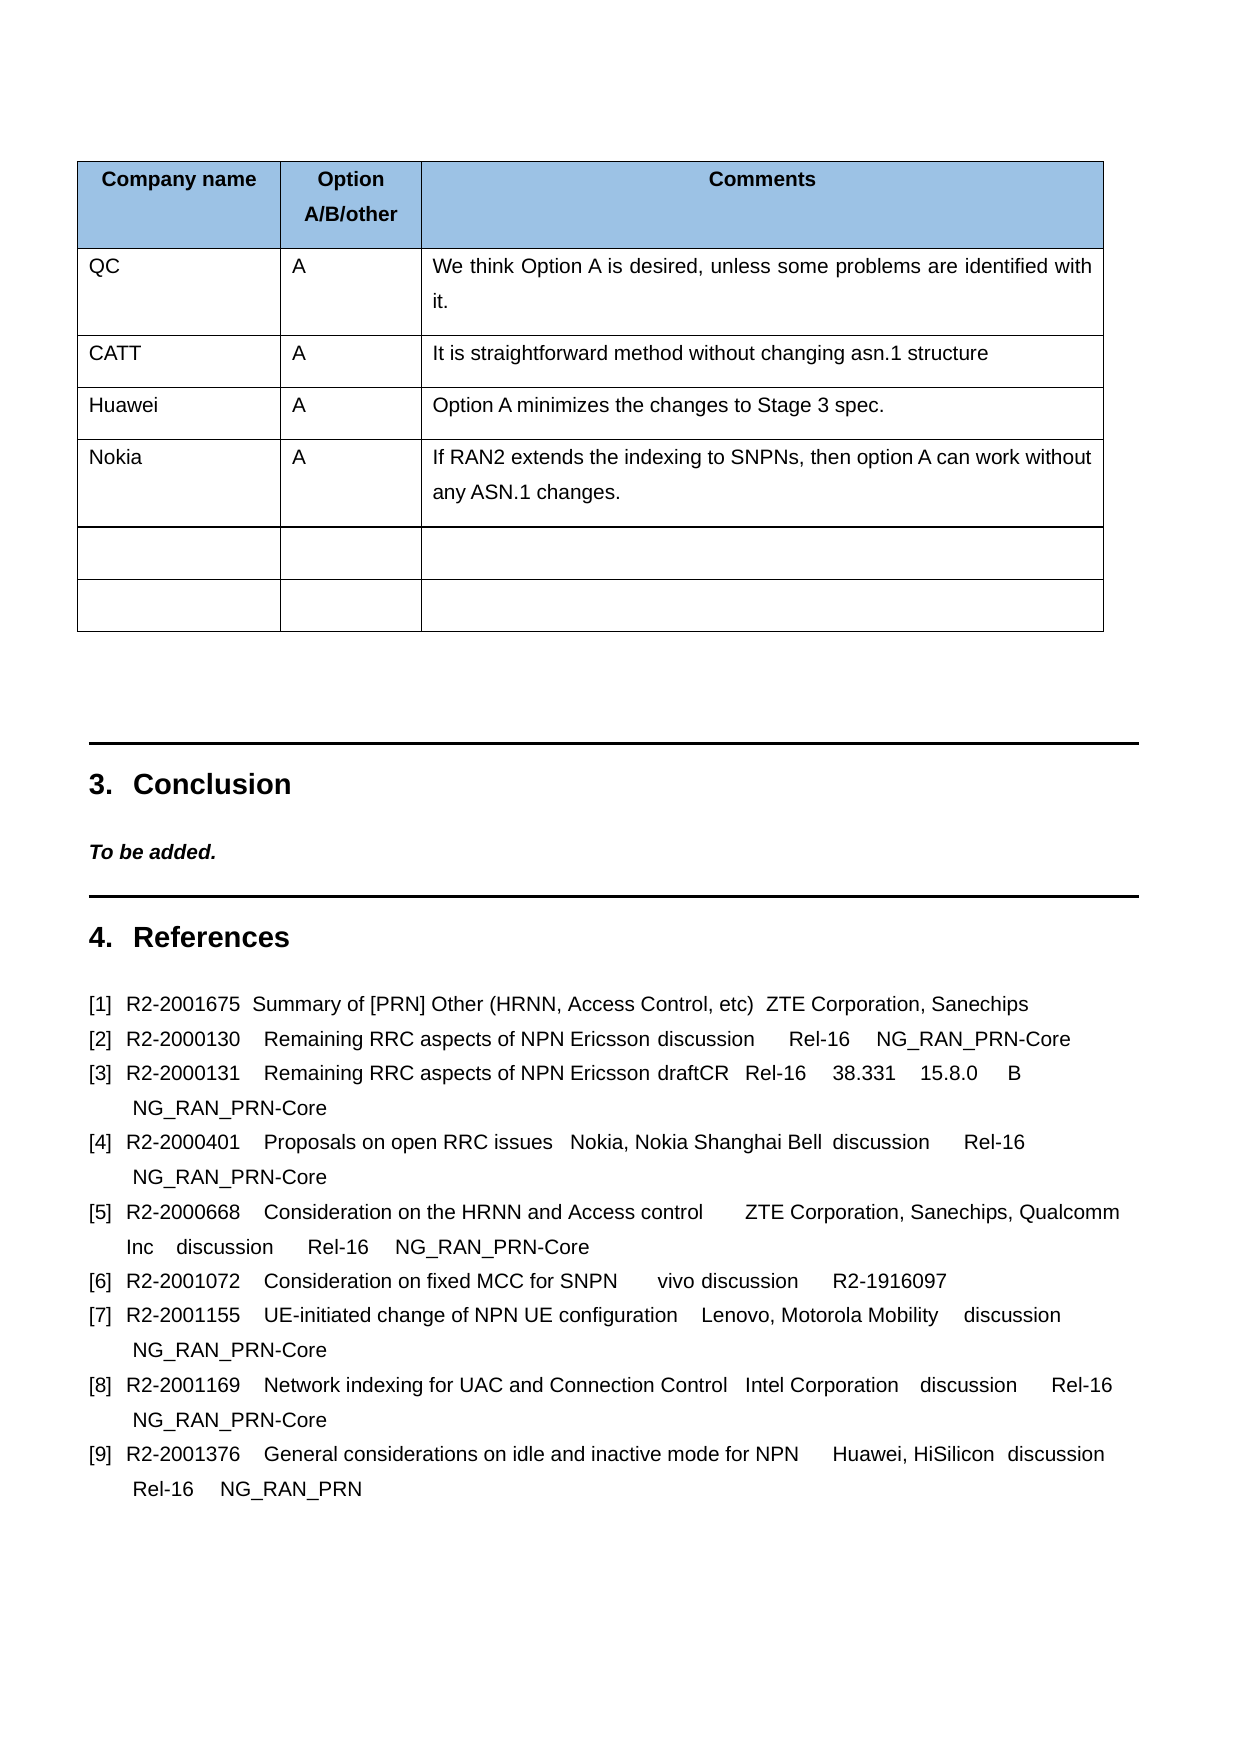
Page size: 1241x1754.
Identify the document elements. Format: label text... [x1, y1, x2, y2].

table_cell Nokia [78, 440, 280, 526]
table_cell QC [78, 249, 280, 335]
table_cell [281, 580, 421, 631]
table_cell A [281, 249, 421, 335]
table_cell [78, 528, 280, 578]
title R2-2000668 Consideration on the HRNN and Access control ZTE Corporation, Sanechips, Qualcomm Inc discussion Rel-16 NG_RAN_PRN-Core [89, 1195, 1139, 1263]
table_cell A [281, 336, 421, 387]
table_cell CATT [78, 336, 280, 387]
table_header Option A/B/other [281, 162, 421, 248]
table_cell [422, 580, 1103, 631]
table_cell We think Option A is desired, unless some problems are identified with it. [422, 249, 1103, 335]
title R2-2000401 Proposals on open RRC issues Nokia, Nokia Shanghai Bell discussion Rel-16 NG_RAN_PRN-Core [89, 1126, 1139, 1193]
title R2-2000131 Remaining RRC aspects of NPN Ericsson draftCR Rel-16 38.331 15.8.0 B NG_RAN_PRN-Core [89, 1056, 1139, 1124]
title R2-2000130 Remaining RRC aspects of NPN Ericsson discussion Rel-16 NG_RAN_PRN-Core [89, 1022, 1139, 1054]
table_cell Huawei [78, 388, 280, 439]
title R2-2001072 Consideration on fixed MCC for SNPN vivo discussion R2-1916097 [89, 1264, 1139, 1297]
table_cell [281, 528, 421, 578]
title R2-2001155 UE-initiated change of NPN UE configuration Lenovo, Motorola Mobility discussion NG_RAN_PRN-Core [89, 1299, 1139, 1366]
table_cell It is straightforward method without changing asn.1 structure [422, 336, 1103, 387]
table_cell A [281, 440, 421, 526]
table_cell A [281, 388, 421, 439]
subtitle Conclusion [89, 745, 1139, 816]
table_cell If RAN2 extends the indexing to SNPNs, then option A can work without any ASN.1 changes. [422, 440, 1103, 526]
table_cell [422, 528, 1103, 578]
subtitle References [89, 898, 1139, 969]
title R2-2001169 Network indexing for UAC and Connection Control Intel Corporation discussion Rel-16 NG_RAN_PRN-Core [89, 1368, 1139, 1436]
table_cell [78, 580, 280, 631]
table_cell Option A minimizes the changes to Stage 3 spec. [422, 388, 1103, 439]
title R2-2001376 General considerations on idle and inactive mode for NPN Huawei, HiSilicon discussion Rel-16 NG_RAN_PRN [89, 1438, 1139, 1505]
table_header Comments [422, 162, 1103, 248]
text To be added. [89, 835, 1139, 868]
title R2-2001675 Summary of [PRN] Other (HRNN, Access Control, etc) ZTE Corporation, Sanechips [89, 988, 1139, 1020]
table_header Company name [78, 162, 280, 248]
